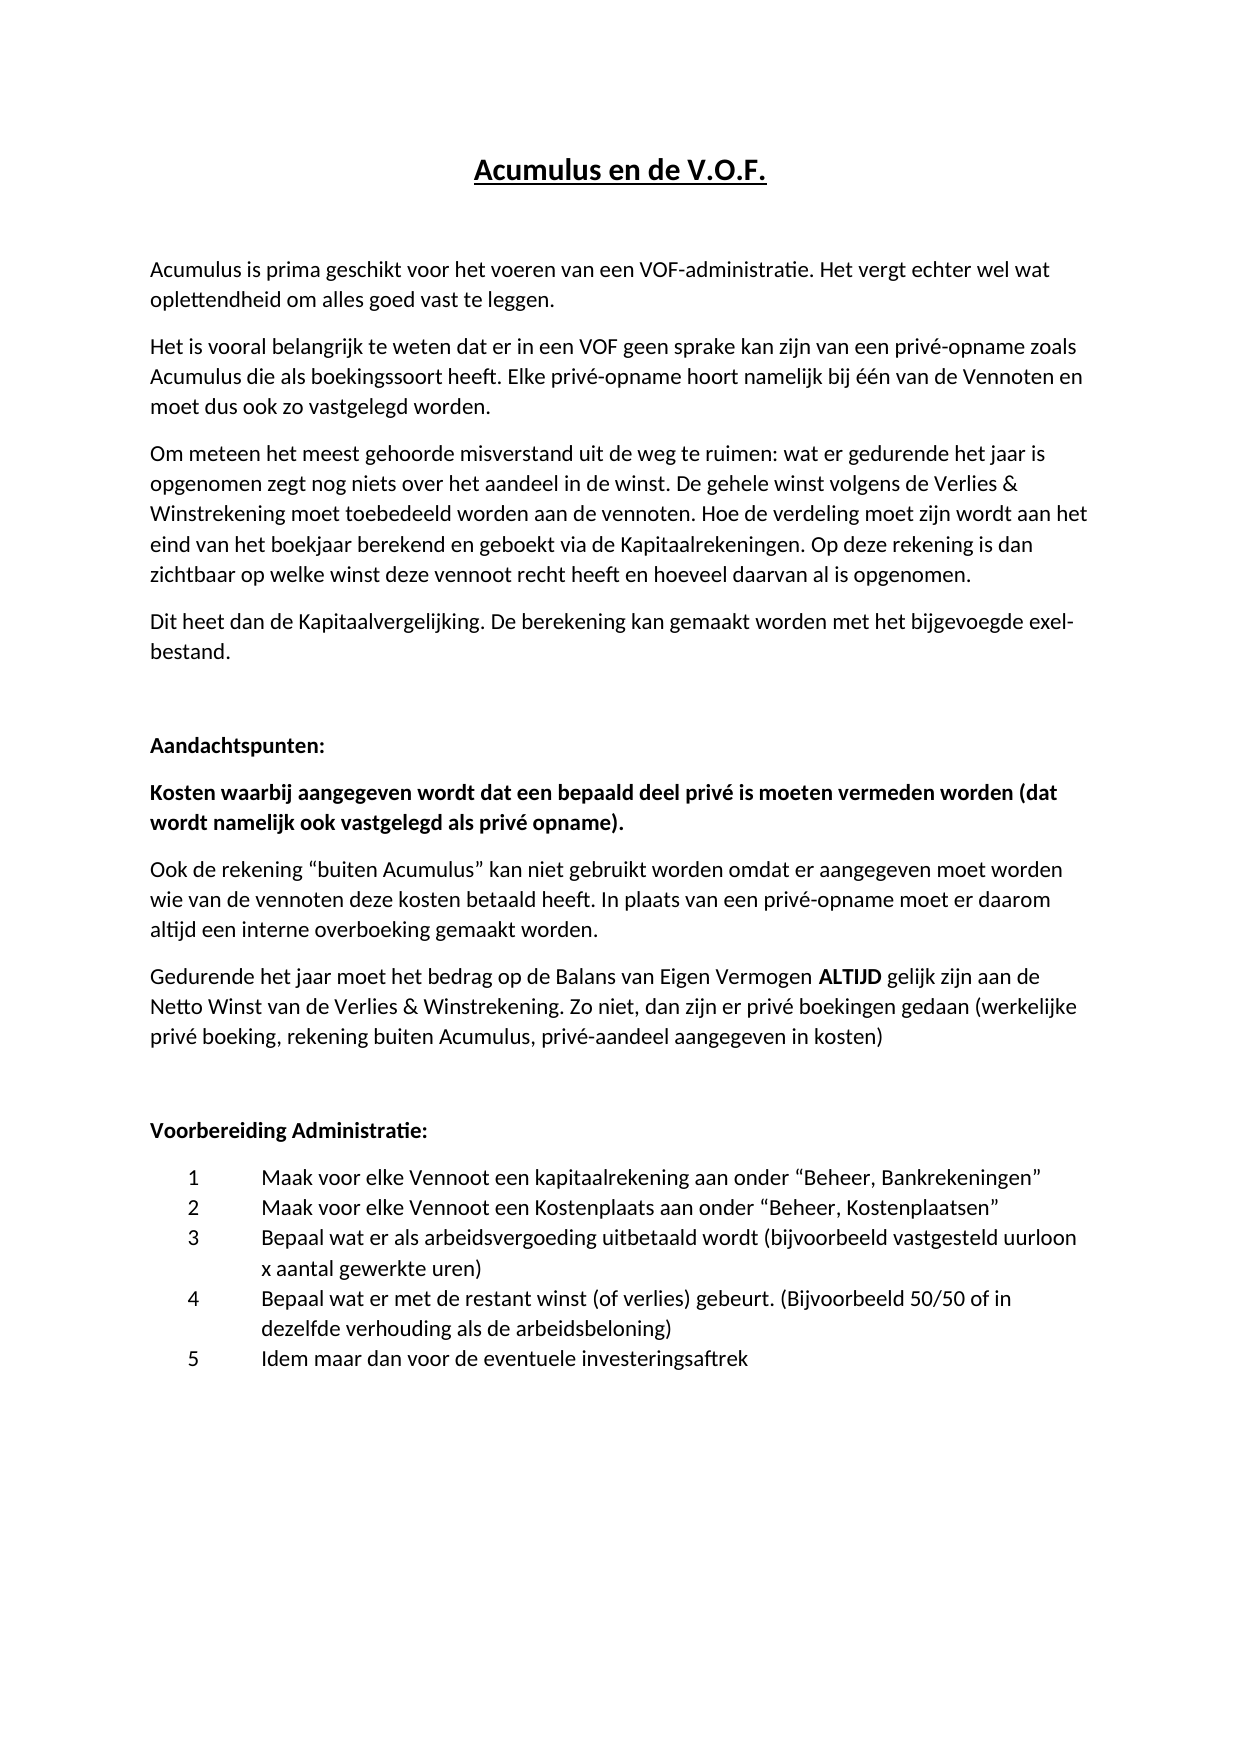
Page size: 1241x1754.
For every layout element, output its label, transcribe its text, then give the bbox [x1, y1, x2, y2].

list Bepaal wat er met de restant winst (of verlies) gebeurt. (Bijvoorbeeld 50/50 of in dezelfde verhouding als de arbeidsbeloning) [187, 1284, 1090, 1342]
text Aandachtspunten: [150, 731, 1090, 759]
list Maak voor elke Vennoot een kapitaalrekening aan onder “Beheer, Bankrekeningen” [187, 1163, 1090, 1191]
text Kosten waarbij aangegeven wordt dat een bepaald deel privé is moeten vermeden worden (dat wordt namelijk ook vastgelegd als privé opname). [150, 778, 1090, 836]
text Gedurende het jaar moet het bedrag op de Balans van Eigen Vermogen ALTIJD gelijk zijn aan de Netto Winst van de Verlies & Winstrekening. Zo niet, dan zijn er privé boekingen gedaan (werkelijke privé boeking, rekening buiten Acumulus, privé-aandeel aangegeven in kosten) [150, 962, 1090, 1050]
list Idem maar dan voor de eventuele investeringsaftrek [187, 1344, 1090, 1372]
text Om meteen het meest gehoorde misverstand uit de weg te ruimen: wat er gedurende het jaar is opgenomen zegt nog niets over het aandeel in de winst. De gehele winst volgens de Verlies & Winstrekening moet toebedeeld worden aan de vennoten. Hoe de verdeling moet zijn wordt aan het eind van het boekjaar berekend en geboekt via de Kapitaalrekeningen. Op deze rekening is dan zichtbaar op welke winst deze vennoot recht heeft en hoeveel daarvan al is opgenomen. [150, 439, 1090, 588]
text Het is vooral belangrijk te weten dat er in een VOF geen sprake kan zijn van een privé-opname zoals Acumulus die als boekingssoort heeft. Elke privé-opname hoort namelijk bij één van de Vennoten en moet dus ook zo vastgelegd worden. [150, 332, 1090, 420]
text Ook de rekening “buiten Acumulus” kan niet gebruikt worden omdat er aangegeven moet worden wie van de vennoten deze kosten betaald heeft. In plaats van een privé-opname moet er daarom altijd een interne overboeking gemaakt worden. [150, 855, 1090, 943]
list Bepaal wat er als arbeidsvergoeding uitbetaald wordt (bijvoorbeeld vastgesteld uurloon x aantal gewerkte uren) [187, 1223, 1090, 1282]
text Acumulus is prima geschikt voor het voeren van een VOF-administratie. Het vergt echter wel wat oplettendheid om alles goed vast te leggen. [150, 255, 1090, 313]
text Dit heet dan de Kapitaalvergelijking. De berekening kan gemaakt worden met het bijgevoegde exel-bestand. [150, 607, 1090, 665]
text Acumulus en de V.O.F. [150, 150, 1090, 188]
text Voorbereiding Administratie: [150, 1116, 1090, 1144]
list Maak voor elke Vennoot een Kostenplaats aan onder “Beheer, Kostenplaatsen” [187, 1193, 1090, 1221]
